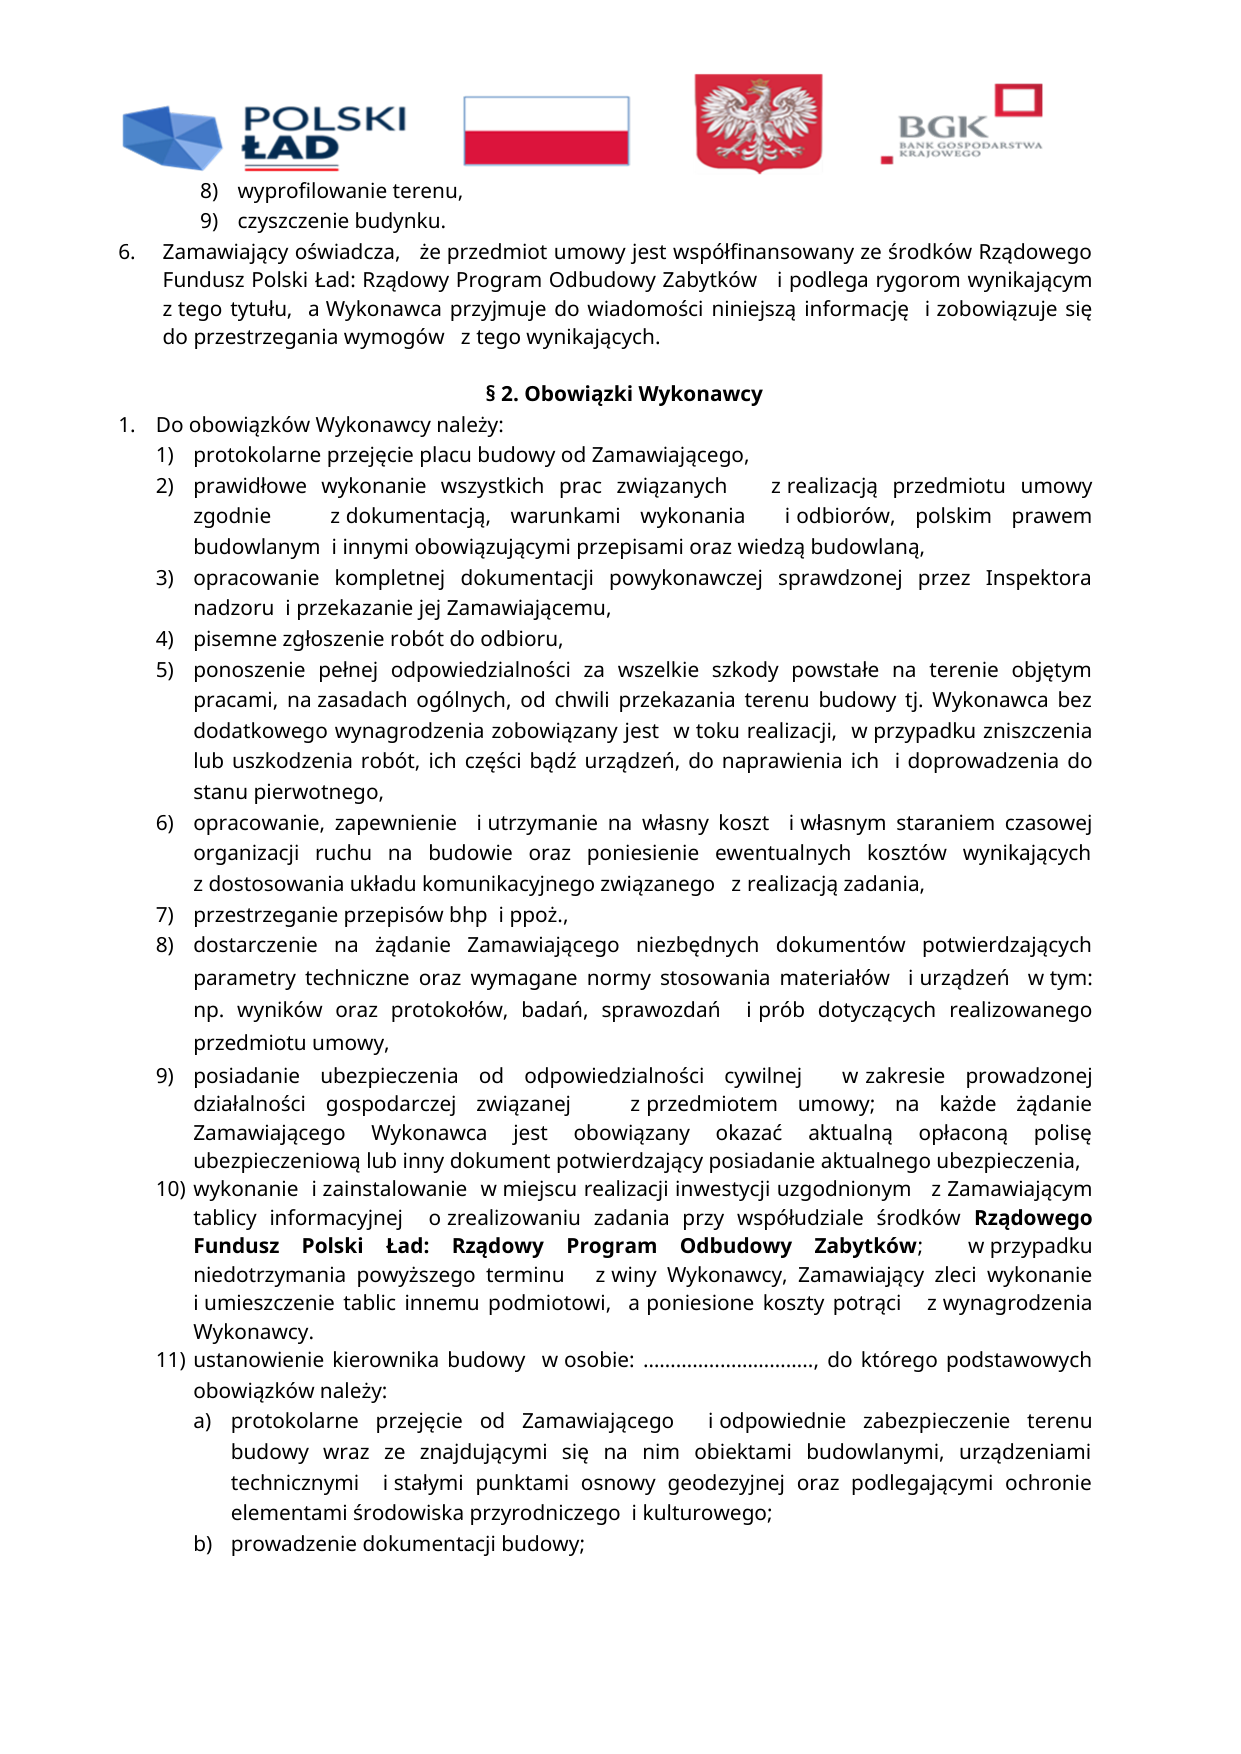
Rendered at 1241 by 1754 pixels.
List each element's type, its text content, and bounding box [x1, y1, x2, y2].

list opracowanie, zapewnienie i utrzymanie na własny koszt i własnym staraniem czasowej organizacji ruchu na budowie oraz poniesienie ewentualnych kosztów wynikających z dostosowania układu komunikacyjnego związanego z realizacją zadania, [156, 808, 1093, 898]
list prowadzenie dokumentacji budowy; [193, 1529, 1093, 1557]
list Zamawiający oświadcza, że przedmiot umowy jest współfinansowany ze środków Rządowego Fundusz Polski Ład: Rządowy Program Odbudowy Zabytków i podlega rygorom wynikającym z tego tytułu, a Wykonawca przyjmuje do wiadomości niniejszą informację i zobowiązuje się do przestrzegania wymogów z tego wynikających. [118, 237, 1093, 351]
list protokolarne przejęcie placu budowy od Zamawiającego, [156, 440, 1093, 469]
list ustanowienie kierownika budowy w osobie: …………..…………….., do którego podstawowych obowiązków należy: [156, 1345, 1093, 1404]
list dostarczenie na żądanie Zamawiającego niezbędnych dokumentów potwierdzających parametry techniczne oraz wymagane normy stosowania materiałów i urządzeń w tym: np. wyników oraz protokołów, badań, sprawozdań i prób dotyczących realizowanego przedmiotu umowy, [156, 930, 1093, 1057]
picture [118, 73, 1046, 176]
text § 2. Obowiązki Wykonawcy [156, 379, 1093, 408]
list prawidłowe wykonanie wszystkich prac związanych z realizacją przedmiotu umowy zgodnie z dokumentacją, warunkami wykonania i odbiorów, polskim prawem budowlanym i innymi obowiązującymi przepisami oraz wiedzą budowlaną, [156, 471, 1093, 561]
list czyszczenie budynku. [200, 206, 1093, 235]
list wykonanie i zainstalowanie w miejscu realizacji inwestycji uzgodnionym z Zamawiającym tablicy informacyjnej o zrealizowaniu zadania przy współudziale środków Rządowego Fundusz Polski Ład: Rządowy Program Odbudowy Zabytków; w przypadku niedotrzymania powyższego terminu z winy Wykonawcy, Zamawiający zleci wykonanie i umieszczenie tablic innemu podmiotowi, a poniesione koszty potrąci z wynagrodzenia Wykonawcy. [156, 1174, 1093, 1345]
list ponoszenie pełnej odpowiedzialności za wszelkie szkody powstałe na terenie objętym pracami, na zasadach ogólnych, od chwili przekazania terenu budowy tj. Wykonawca bez dodatkowego wynagrodzenia zobowiązany jest w toku realizacji, w przypadku zniszczenia lub uszkodzenia robót, ich części bądź urządzeń, do naprawienia ich i doprowadzenia do stanu pierwotnego, [156, 655, 1093, 806]
list wyprofilowanie terenu, [200, 176, 1093, 204]
list opracowanie kompletnej dokumentacji powykonawczej sprawdzonej przez Inspektora nadzoru i przekazanie jej Zamawiającemu, [156, 563, 1093, 622]
list protokolarne przejęcie od Zamawiającego i odpowiednie zabezpieczenie terenu budowy wraz ze znajdującymi się na nim obiektami budowlanymi, urządzeniami technicznymi i stałymi punktami osnowy geodezyjnej oraz podlegającymi ochronie elementami środowiska przyrodniczego i kulturowego; [193, 1406, 1093, 1527]
list przestrzeganie przepisów bhp i ppoż., [156, 900, 1093, 928]
list posiadanie ubezpieczenia od odpowiedzialności cywilnej w zakresie prowadzonej działalności gospodarczej związanej z przedmiotem umowy; na każde żądanie Zamawiającego Wykonawca jest obowiązany okazać aktualną opłaconą polisę ubezpieczeniową lub inny dokument potwierdzający posiadanie aktualnego ubezpieczenia, [156, 1061, 1093, 1174]
list Do obowiązków Wykonawcy należy: [118, 410, 1093, 438]
list pisemne zgłoszenie robót do odbioru, [156, 624, 1093, 653]
